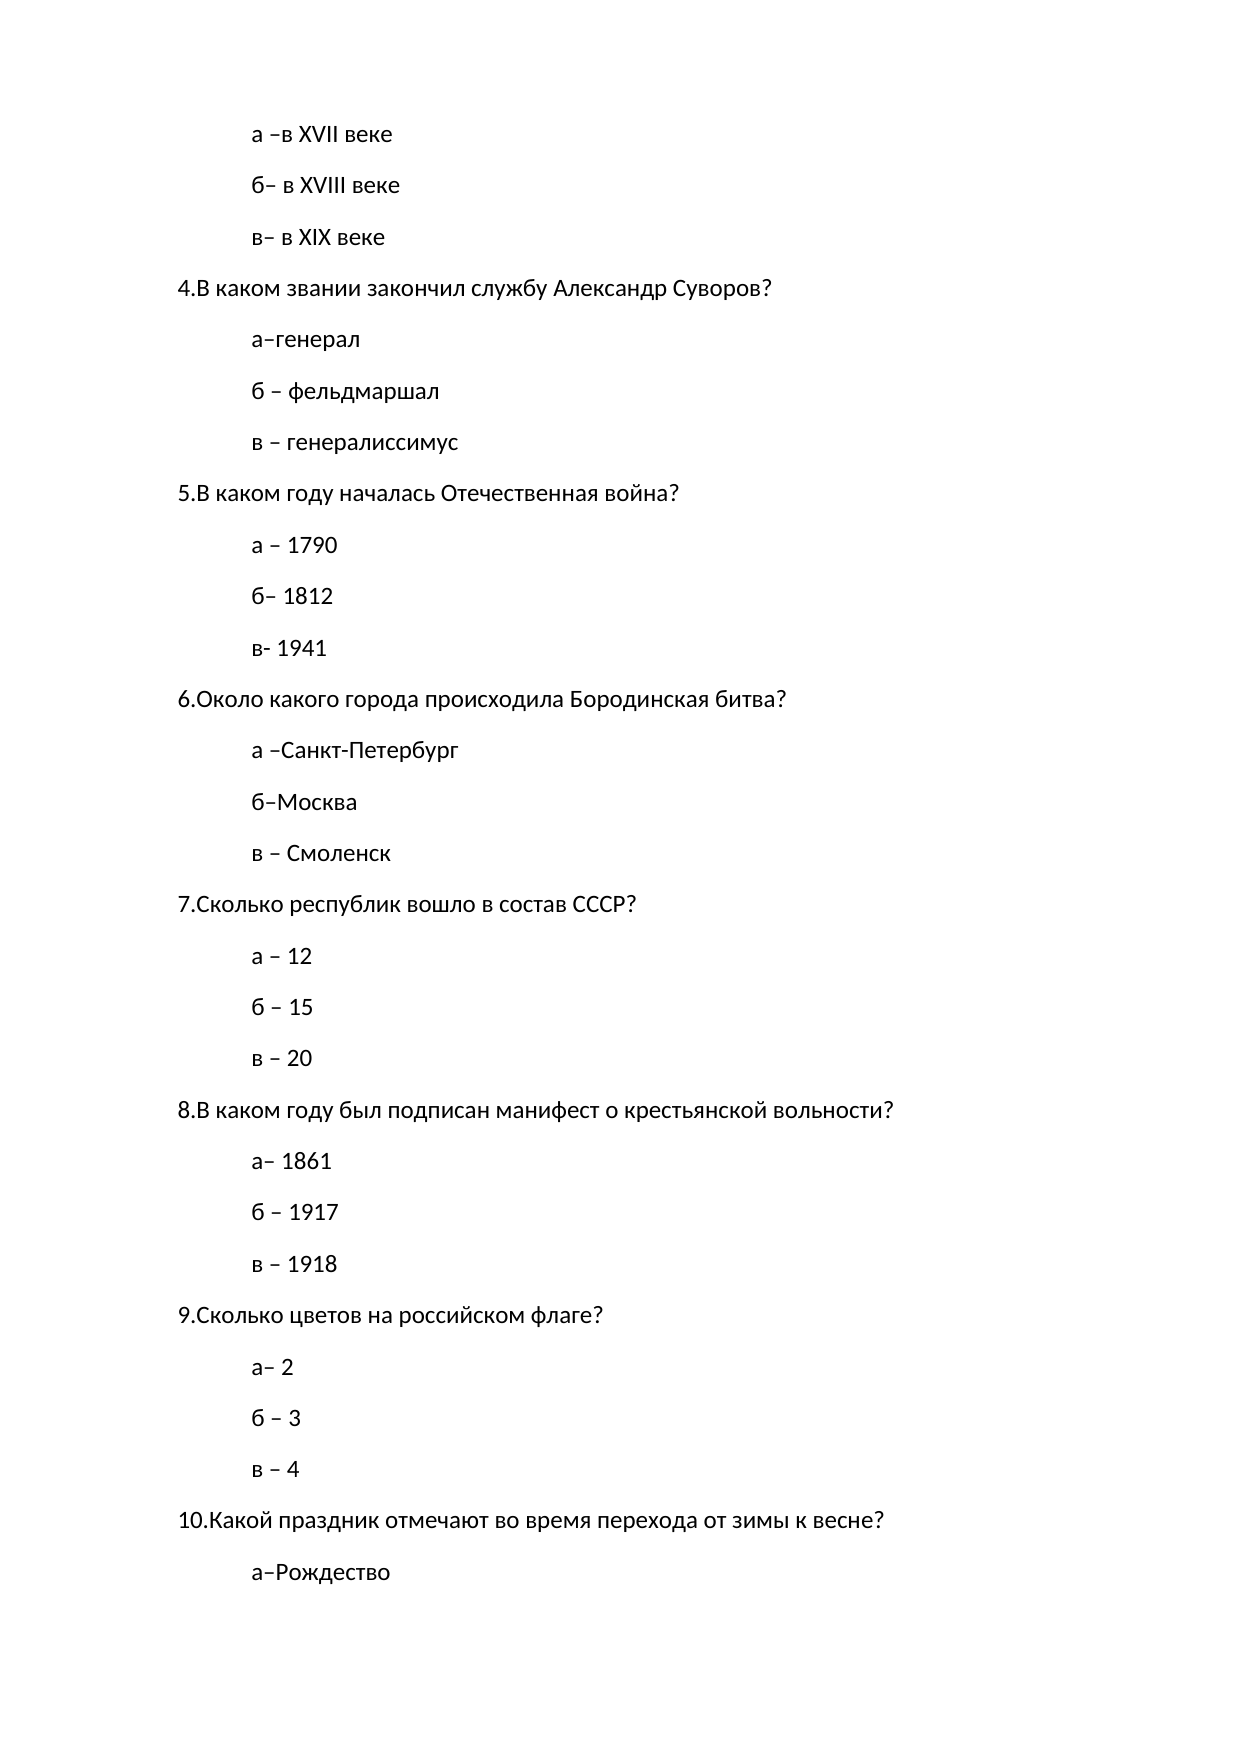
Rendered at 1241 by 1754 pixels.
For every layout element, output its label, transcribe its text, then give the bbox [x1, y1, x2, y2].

text 4.В каком звании закончил службу Александр Суворов? [177, 272, 1152, 303]
text а –в XVII веке [177, 118, 1152, 149]
text в- 1941 [177, 632, 1152, 662]
text б–Москва [177, 786, 1152, 816]
text в – Смоленск [177, 837, 1152, 868]
text в – 1918 [177, 1248, 1152, 1278]
text в – генералиссимус [177, 426, 1152, 457]
text 7.Сколько республик вошло в состав СССР? [177, 888, 1152, 919]
text 9.Сколько цветов на российском флаге? [177, 1299, 1152, 1330]
text а – 1790 [177, 529, 1152, 559]
text а– 1861 [177, 1145, 1152, 1176]
text б– 1812 [177, 580, 1152, 611]
text а–генерал [177, 323, 1152, 354]
text в – 4 [177, 1453, 1152, 1484]
text б – 15 [177, 991, 1152, 1022]
text 8.В каком году был подписан манифест о крестьянской вольности? [177, 1094, 1152, 1124]
text 6.Около какого города происходила Бородинская битва? [177, 683, 1152, 713]
text б – 3 [177, 1402, 1152, 1432]
text а – 12 [177, 940, 1152, 970]
text б– в XVIII веке [177, 169, 1152, 200]
text в – 20 [177, 1042, 1152, 1073]
text а– 2 [177, 1351, 1152, 1381]
text б – фельдмаршал [177, 375, 1152, 405]
text б – 1917 [177, 1197, 1152, 1227]
text в– в XIX веке [177, 221, 1152, 251]
text а –Санкт-Петербург [177, 734, 1152, 765]
text а–Рождество [177, 1556, 1152, 1587]
text 5.В каком году началась Отечественная война? [177, 478, 1152, 508]
text 10.Какой праздник отмечают во время перехода от зимы к весне? [177, 1505, 1152, 1535]
